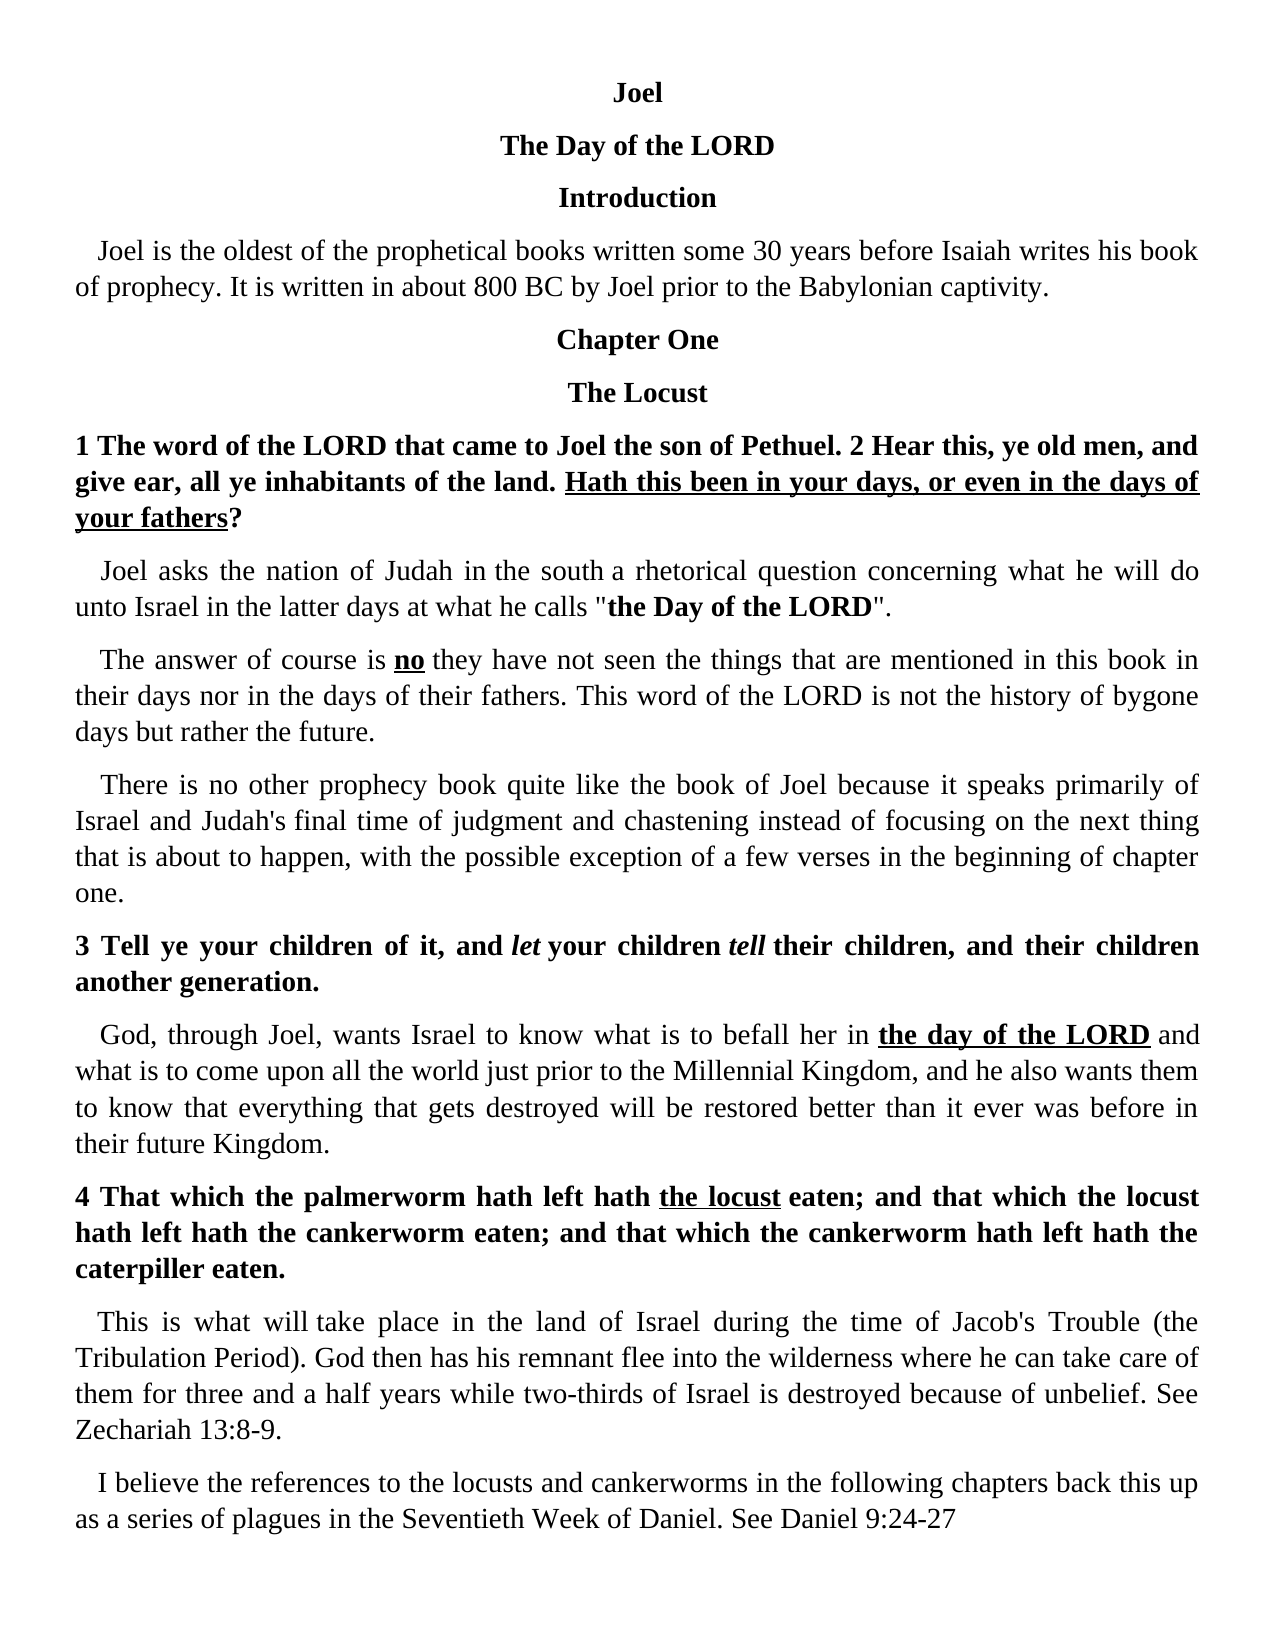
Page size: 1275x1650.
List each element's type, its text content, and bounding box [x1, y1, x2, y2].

text 3 Tell ye your children of it, and let your children tell their children, and their children another generation. [75, 928, 1200, 998]
text Joel is the oldest of the prophetical books written some 30 years before Isaiah writes his book of prophecy. It is written in about 800 BC by Joel prior to the Babylonian captivity. [75, 233, 1200, 303]
text Joel [75, 75, 1200, 108]
text The Locust [75, 375, 1200, 409]
text Introduction [75, 181, 1200, 214]
text There is no other prophecy book quite like the book of Joel because it speaks primarily of Israel and Judah's final time of judgment and chastening instead of focusing on the next thing that is about to happen, with the possible exception of a few verses in the beginning of chapter one. [75, 767, 1200, 909]
text I believe the references to the locusts and cankerworms in the following chapters back this up as a series of plagues in the Seventieth Week of Daniel. See Daniel 9:24-27 [75, 1465, 1200, 1535]
text 1 The word of the LORD that came to Joel the son of Pethuel. 2 Hear this, ye old men, and give ear, all ye inhabitants of the land. Hath this been in your days, or even in the days of your fathers? [75, 428, 1200, 534]
text The Day of the LORD [75, 128, 1200, 161]
text Chapter One [75, 322, 1200, 356]
text Joel asks the nation of Judah in the south a rhetorical question concerning what he will do unto Israel in the latter days at what he calls "the Day of the LORD". [75, 553, 1200, 623]
text God, through Joel, wants Israel to know what is to befall her in the day of the LORD and what is to come upon all the world just prior to the Millennial Kingdom, and he also wants them to know that everything that gets destroyed will be restored better than it ever was before in their future Kingdom. [75, 1017, 1200, 1159]
text This is what will take place in the land of Israel during the time of Jacob's Trouble (the Tribulation Period). God then has his remnant flee into the wilderness where he can take care of them for three and a half years while two-thirds of Israel is destroyed because of unbelief. See Zechariah 13:8-9. [75, 1304, 1200, 1446]
text The answer of course is no they have not seen the things that are mentioned in this book in their days nor in the days of their fathers. This word of the LORD is not the history of bygone days but rather the future. [75, 642, 1200, 748]
text 4 That which the palmerworm hath left hath the locust eaten; and that which the locust hath left hath the cankerworm eaten; and that which the cankerworm hath left hath the caterpiller eaten. [75, 1179, 1200, 1284]
